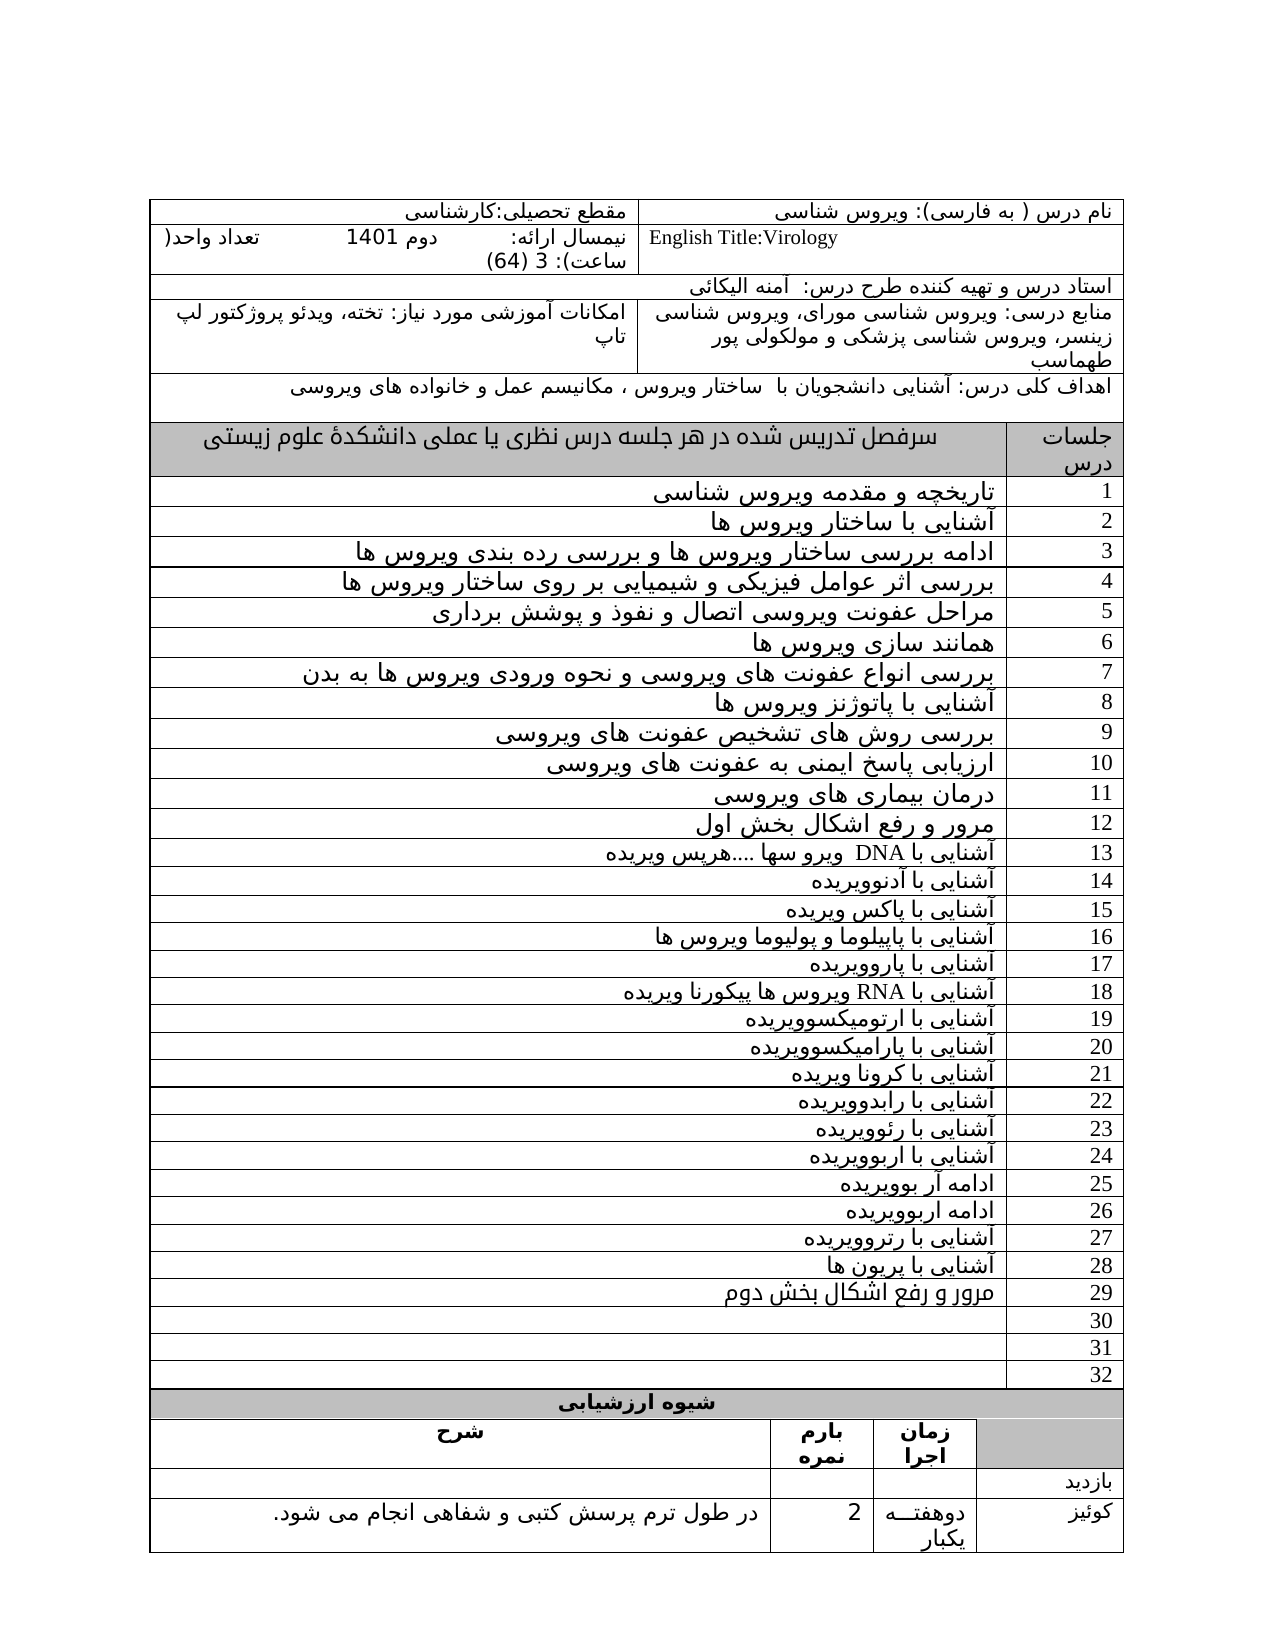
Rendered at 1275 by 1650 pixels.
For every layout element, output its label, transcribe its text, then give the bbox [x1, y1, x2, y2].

table_header شیوه ارزشیابی [151, 1390, 1123, 1418]
table_cell [151, 1469, 770, 1498]
table_cell آشنایی با پاکس ویریده [151, 896, 1006, 922]
table_cell 18 [1007, 978, 1123, 1004]
table_cell 29 [1007, 1279, 1123, 1306]
table_cell 13 [1007, 839, 1123, 866]
table_header مقطع تحصیلی:کارشناسی [151, 200, 638, 224]
table_cell English Title:Virology [639, 225, 1123, 273]
table_cell آشنایی با پارامیکسوویریده [151, 1033, 1006, 1059]
table_cell آشنایی با آدنوویریده [151, 867, 1006, 895]
table_cell [151, 1307, 1006, 1333]
table_cell [874, 1469, 976, 1498]
table_cell سرفصل تدریس شده در هر جلسه درس نظری یا عملی دانشکدۀ علوم زیستی [151, 423, 1006, 476]
table_cell ادامه بررسی ساختار ویروس ها و بررسی رده بندی ویروس ها [151, 537, 1006, 566]
table_cell 31 [1007, 1334, 1123, 1360]
table_cell 2 [771, 1499, 873, 1552]
table_cell آشنایی با کرونا ویریده [151, 1060, 1006, 1086]
table_cell دوهفته یکبار [874, 1499, 976, 1552]
table_cell زمان اجرا [874, 1420, 976, 1468]
table_cell 15 [1007, 896, 1123, 922]
table_cell آشنایی با اربوویریده [151, 1142, 1006, 1169]
table_cell آشنایی با پاتوژنز ویروس ها [151, 688, 1006, 717]
table_cell استاد درس و تهیه کننده طرح درس: آمنه الیکائی [151, 275, 1123, 299]
table_cell 27 [1007, 1225, 1123, 1251]
table_cell مرور و رفع اشکال بخش دوم [151, 1279, 1006, 1306]
table_cell بررسی روش های تشخیص عفونت های ویروسی [151, 719, 1006, 748]
table_cell آشنایی با DNA ویرو سها ....هرپس ویریده [151, 839, 1006, 866]
table_cell ارزیابی پاسخ ایمنی به عفونت های ویروسی [151, 749, 1006, 778]
table_cell 25 [1007, 1170, 1123, 1196]
table_cell آشنایی با پاروویریده [151, 951, 1006, 977]
table_cell 20 [1007, 1033, 1123, 1059]
table_cell 5 [1007, 598, 1123, 627]
table_cell آشنایی با RNA ویروس ها پیکورنا ویریده [151, 978, 1006, 1004]
table_cell [151, 1361, 1006, 1388]
table_cell تاریخچه و مقدمه ویروس شناسی [151, 477, 1006, 506]
table_cell مراحل عفونت ویروسی اتصال و نفوذ و پوشش برداری [151, 598, 1006, 627]
table_cell 11 [1007, 779, 1123, 808]
table_cell [977, 1419, 1123, 1468]
table_cell [151, 1334, 1006, 1360]
table_cell 24 [1007, 1142, 1123, 1169]
table_cell کوئیز [977, 1499, 1123, 1552]
table_cell آشنایی با رابدوویریده [151, 1088, 1006, 1114]
table_cell 12 [1007, 809, 1123, 838]
table_cell 6 [1007, 628, 1123, 657]
table_cell 28 [1007, 1252, 1123, 1278]
table_cell 2 [1007, 507, 1123, 536]
table_cell آشنایی با پاپیلوما و پولیوما ویروس ها [151, 923, 1006, 949]
table_cell همانند سازی ویروس ها [151, 628, 1006, 657]
table_cell در طول ترم پرسش کتبی و شفاهی انجام می شود. [151, 1499, 770, 1552]
table_cell 10 [1007, 749, 1123, 778]
table_cell 19 [1007, 1005, 1123, 1032]
table_cell بازدید [977, 1469, 1123, 1498]
table_header نام درس ( به فارسی): ویروس شناسی [639, 200, 1123, 224]
table_cell 26 [1007, 1197, 1123, 1223]
table_cell 7 [1007, 658, 1123, 687]
table_cell 14 [1007, 867, 1123, 895]
table_cell 23 [1007, 1115, 1123, 1141]
table_cell آشنایی با ارتومیکسوویریده [151, 1005, 1006, 1032]
table_cell آشنایی با رئوویریده [151, 1115, 1006, 1141]
table_cell ادامه اربوویریده [151, 1197, 1006, 1223]
table_cell بارم نمره [771, 1420, 873, 1468]
table_cell آشنایی با ساختار ویروس ها [151, 507, 1006, 536]
table_cell منابع درسی: ویروس شناسی مورای، ویروس شناسی زینسر، ویروس شناسی پزشکی و مولکولی پور طهماسب [638, 300, 1123, 373]
table_cell 4 [1007, 568, 1123, 597]
table_cell ادامه آر بوویریده [151, 1170, 1006, 1196]
table_cell 22 [1007, 1088, 1123, 1114]
table_cell 1 [1007, 477, 1123, 506]
table_cell 30 [1007, 1307, 1123, 1333]
table_cell [771, 1469, 873, 1498]
table_cell جلسات درس [1007, 423, 1123, 476]
table_cell 21 [1007, 1060, 1123, 1086]
table_cell شرح [151, 1420, 770, 1468]
table_cell اهداف کلی درس: آشنایی دانشجویان با ساختار ویروس ، مکانیسم عمل و خانواده های ویروسی [151, 374, 1123, 422]
table_cell بررسی اثر عوامل فیزیکی و شیمیایی بر روی ساختار ویروس ها [151, 568, 1006, 597]
table_cell 16 [1007, 923, 1123, 949]
table_cell 3 [1007, 537, 1123, 566]
table_cell نیمسال ارائه: دوم 1401 تعداد واحد( ساعت): 3 (64) [151, 225, 638, 273]
table_cell 32 [1007, 1361, 1123, 1388]
table_cell 17 [1007, 951, 1123, 977]
table_cell امکانات آموزشی مورد نیاز: تخته، ویدئو پروژکتور لپ تاپ [151, 300, 637, 373]
table_cell مرور و رفع اشکال بخش اول [151, 809, 1006, 838]
table_cell درمان بیماری های ویروسی [151, 779, 1006, 808]
table_cell بررسی انواع عفونت های ویروسی و نحوه ورودی ویروس ها به بدن [151, 658, 1006, 687]
table_cell آشنایی با پریون ها [151, 1252, 1006, 1278]
table_cell 8 [1007, 688, 1123, 717]
table_cell آشنایی با رتروویریده [151, 1225, 1006, 1251]
table_cell 9 [1007, 719, 1123, 748]
